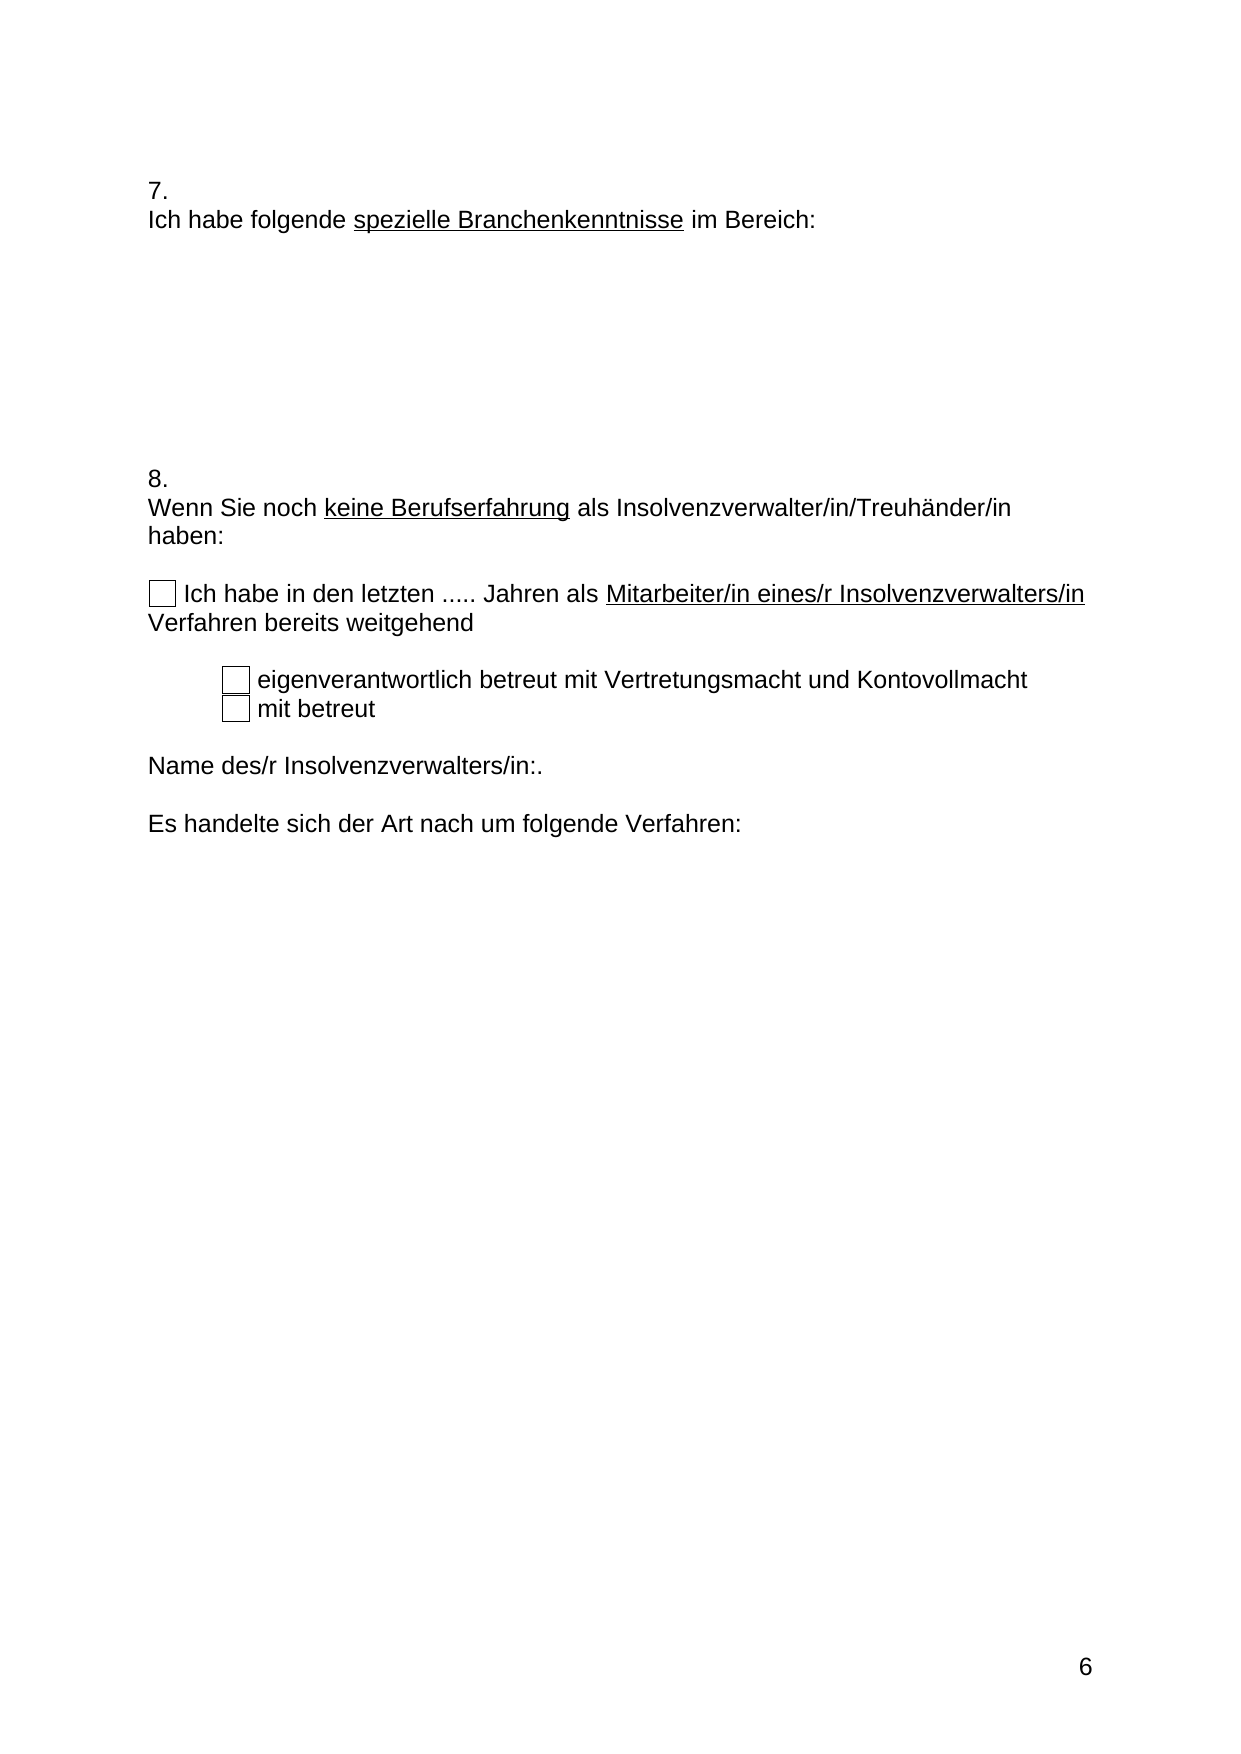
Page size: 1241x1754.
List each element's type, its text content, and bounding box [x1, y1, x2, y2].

text mit betreut [221, 694, 1093, 723]
text Name des/r Insolvenzverwalters/in:. [148, 751, 1093, 780]
text eigenverantwortlich betreut mit Vertretungsmacht und Kontovollmacht [221, 665, 1093, 694]
text 8. [148, 464, 1093, 493]
text Ich habe folgende spezielle Branchenkenntnisse im Bereich: [148, 205, 1093, 234]
text Es handelte sich der Art nach um folgende Verfahren: [148, 809, 1093, 838]
text Ich habe in den letzten ..... Jahren als Mitarbeiter/in eines/r Insolvenzverwalters/in Verfahren bereits weitgehend [148, 579, 1093, 636]
text Wenn Sie noch keine Berufserfahrung als Insolvenzverwalter/in/Treuhänder/in haben: [148, 493, 1093, 550]
text 7. [148, 176, 1093, 205]
